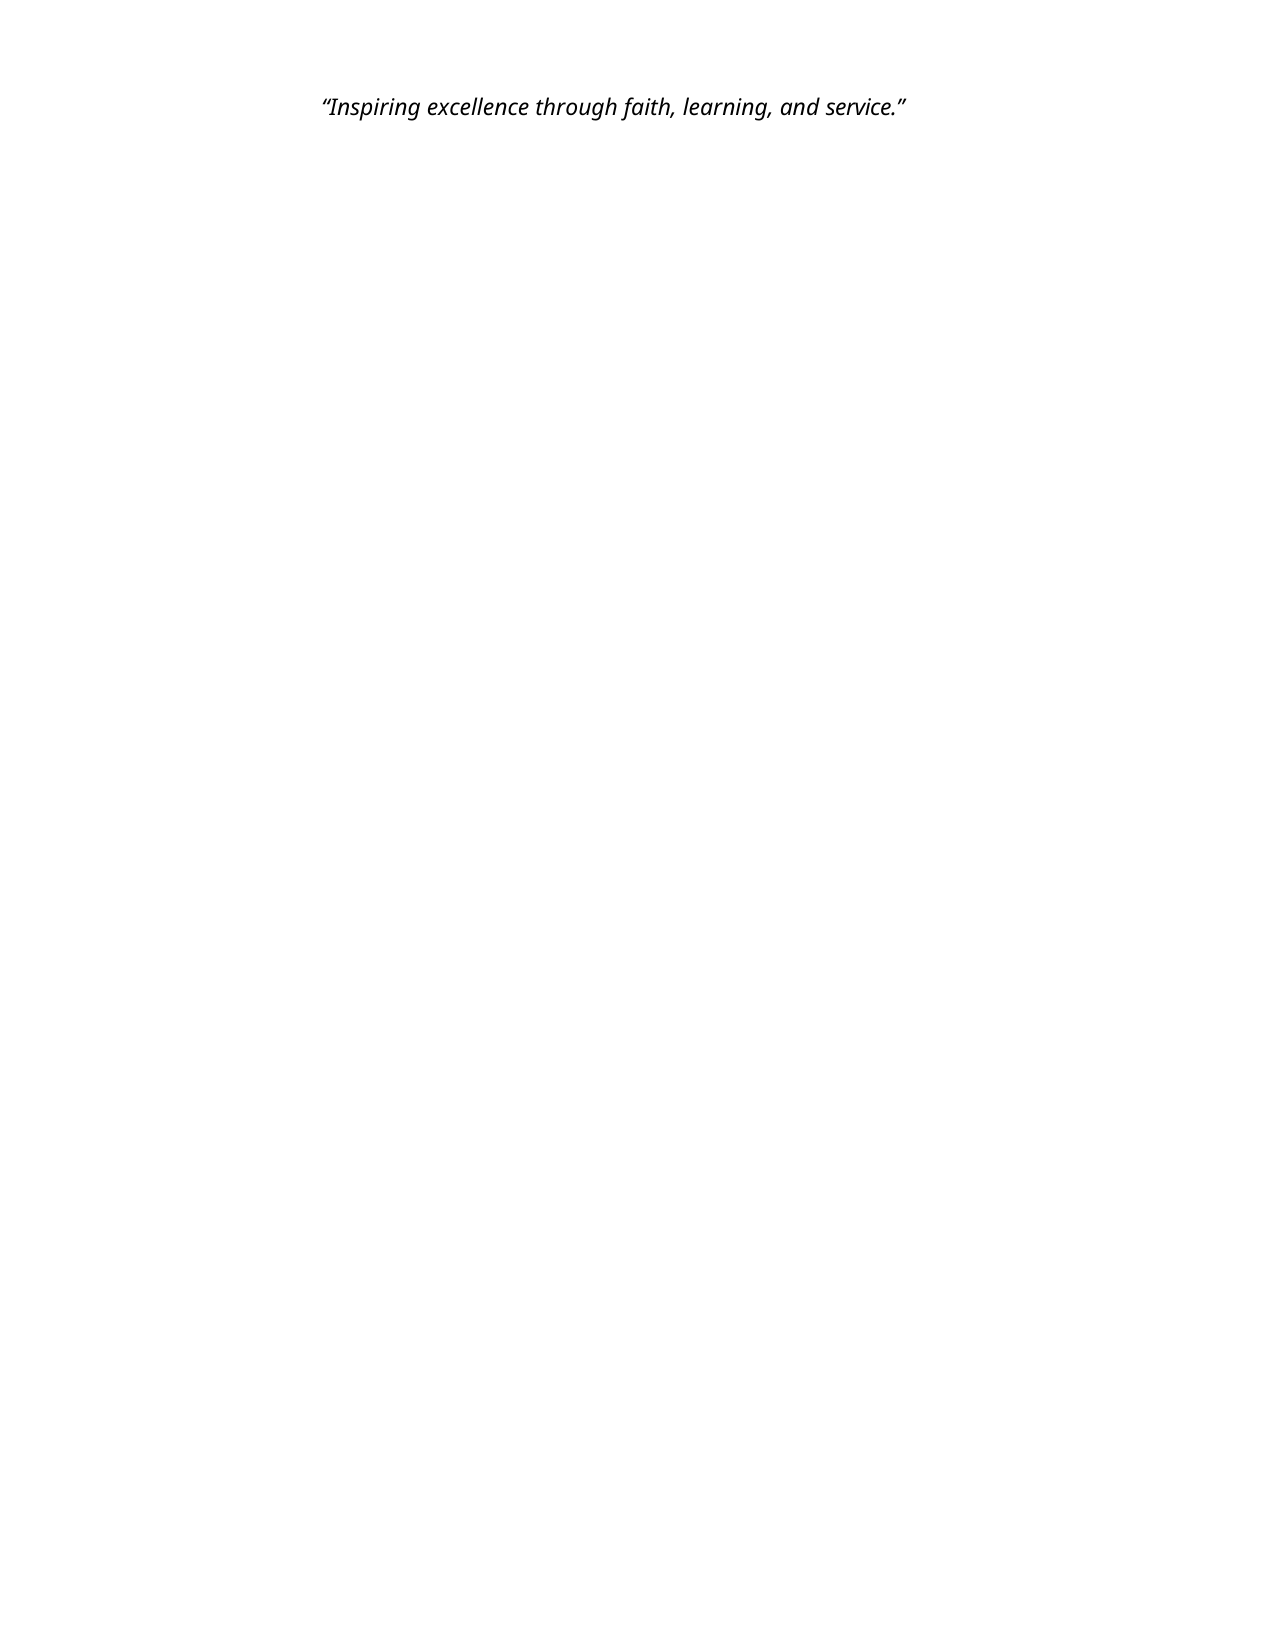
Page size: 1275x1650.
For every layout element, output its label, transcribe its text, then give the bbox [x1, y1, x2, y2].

text “Inspiring excellence through faith, learning, and service.” [321, 91, 1096, 122]
